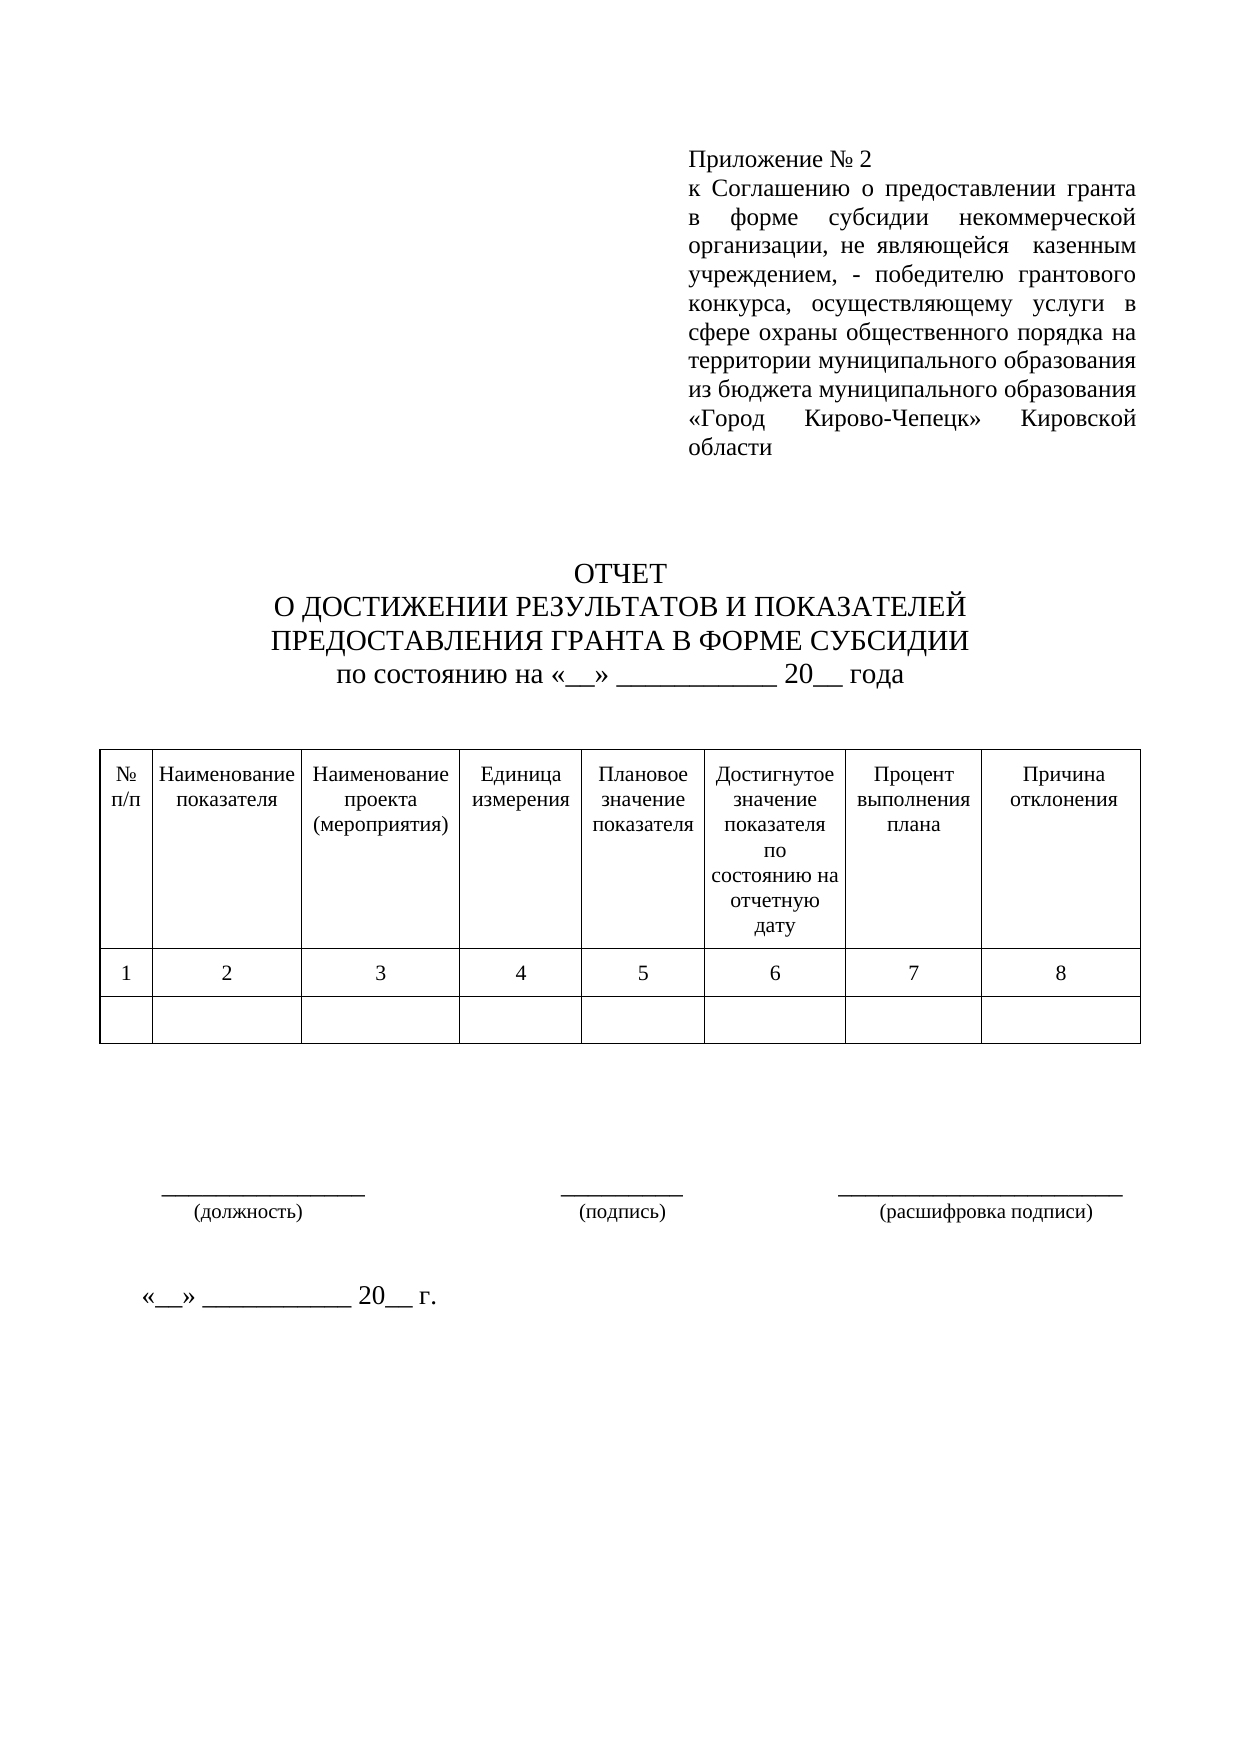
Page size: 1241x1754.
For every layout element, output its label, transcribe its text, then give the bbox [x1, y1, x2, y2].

text (должность) (подпись) (расшифровка подписи) [74, 1199, 1166, 1223]
table_header Плановое значение показателя [582, 750, 704, 948]
text О ДОСТИЖЕНИИ РЕЗУЛЬТАТОВ И ПОКАЗАТЕЛЕЙ [74, 589, 1166, 623]
table_header Процент выполнения плана [846, 750, 981, 948]
table_cell [846, 997, 981, 1043]
table_cell [582, 997, 704, 1043]
table_cell [153, 997, 301, 1043]
table_cell [982, 997, 1140, 1043]
table_cell [460, 997, 581, 1043]
table_cell [101, 997, 152, 1043]
text по состоянию на «__» ___________ 20__ года [74, 656, 1166, 690]
table_cell 7 [846, 949, 981, 996]
table_cell 3 [302, 949, 459, 996]
table_cell [302, 997, 459, 1043]
table_cell 1 [101, 949, 152, 996]
table_cell 8 [982, 949, 1140, 996]
table_cell 5 [582, 949, 704, 996]
table_header № п/п [101, 750, 152, 948]
table_cell 2 [153, 949, 301, 996]
table_header Приложение № 2 к Соглашению о предоставлении гранта в форме субсидии некоммерческой организации, не являющейся казенным учреждением, - победителю грантового конкурса, осуществляющему услуги в сфере охраны общественного порядка на территории муниципального образования из бюджета муниципального образования «Город Кирово-Чепецк» Кировской области [677, 144, 1148, 461]
table_header Достигнутое значение показателя по состоянию на отчетную дату [705, 750, 845, 948]
text «__» ___________ 20__ г. [74, 1279, 1166, 1310]
table_cell 6 [705, 949, 845, 996]
table_cell 4 [460, 949, 581, 996]
table_header Наименование проекта (мероприятия) [302, 750, 459, 948]
table_header Единица измерения [460, 750, 581, 948]
table_header Причина отклонения [982, 750, 1140, 948]
text ПРЕДОСТАВЛЕНИЯ ГРАНТА В ФОРМЕ СУБСИДИИ [74, 623, 1166, 656]
table_header Наименование показателя [153, 750, 301, 948]
text ОТЧЕТ [74, 556, 1166, 589]
text _______________ _________ _____________________ [74, 1168, 1166, 1199]
table_cell [705, 997, 845, 1043]
